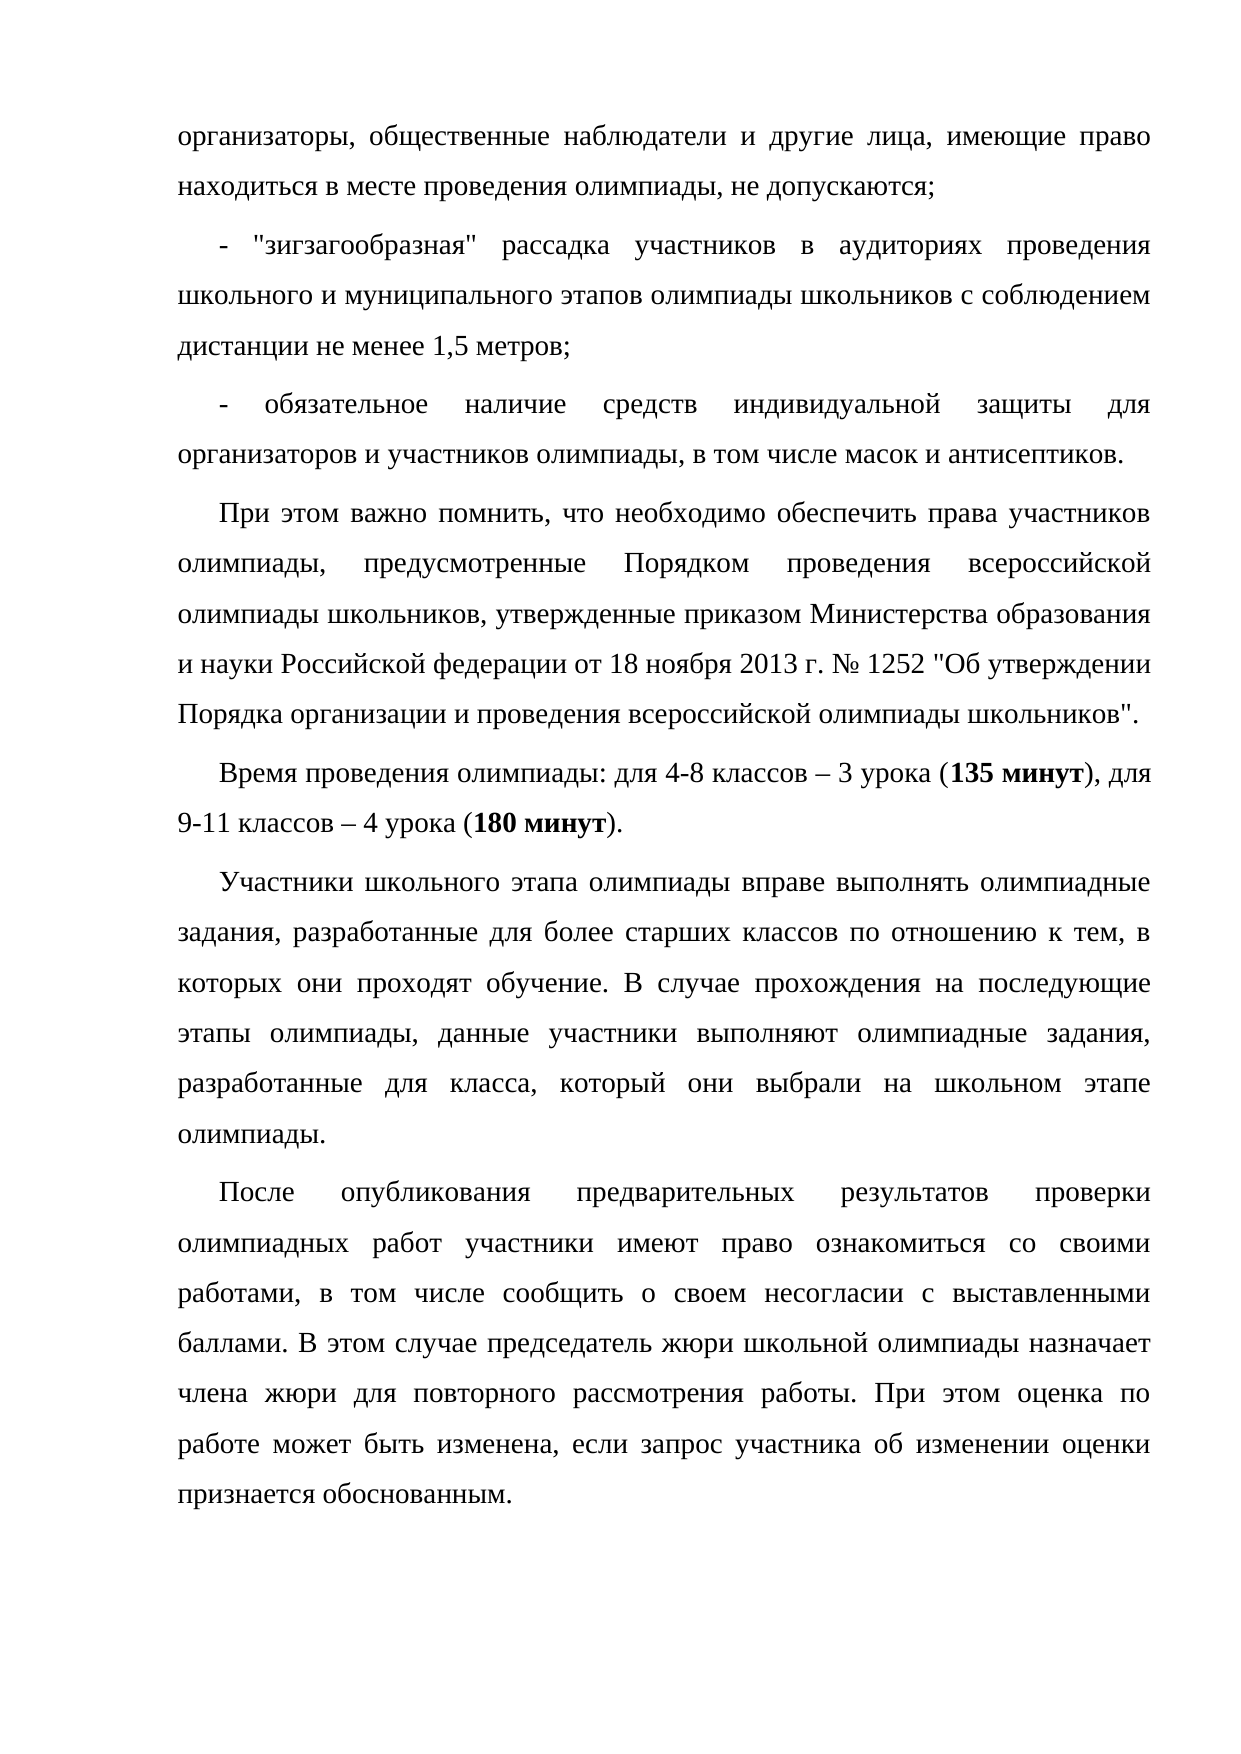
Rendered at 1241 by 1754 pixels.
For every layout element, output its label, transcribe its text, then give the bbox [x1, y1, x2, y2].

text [177, 118, 1152, 202]
text - обязательное наличие средств индивидуальной защиты для организаторов и участников олимпиады, в том числе масок и антисептиков. [177, 386, 1152, 470]
text Время проведения олимпиады: для 4-8 классов – 3 урока (135 минут), для 9-11 классов – 4 урока (180 минут). [177, 755, 1152, 839]
text При этом важно помнить, что необходимо обеспечить права участников олимпиады, предусмотренные Порядком проведения всероссийской олимпиады школьников, утвержденные приказом Министерства образования и науки Российской федерации от 18 ноября 2013 г. № 1252 "Об утверждении Порядка организации и проведения всероссийской олимпиады школьников". [177, 495, 1152, 730]
text После опубликования предварительных результатов проверки олимпиадных работ участники имеют право ознакомиться со своими работами, в том числе сообщить о своем несогласии с выставленными баллами. В этом случае председатель жюри школьной олимпиады назначает члена жюри для повторного рассмотрения работы. При этом оценка по работе может быть изменена, если запрос участника об изменении оценки признается обоснованным. [177, 1174, 1152, 1510]
text - "зигзагообразная" рассадка участников в аудиториях проведения школьного и муниципального этапов олимпиады школьников с соблюдением дистанции не менее 1,5 метров; [177, 227, 1152, 361]
text Участники школьного этапа олимпиады вправе выполнять олимпиадные задания, разработанные для более старших классов по отношению к тем, в которых они проходят обучение. В случае прохождения на последующие этапы олимпиады, данные участники выполняют олимпиадные задания, разработанные для класса, который они выбрали на школьном этапе олимпиады. [177, 864, 1152, 1149]
